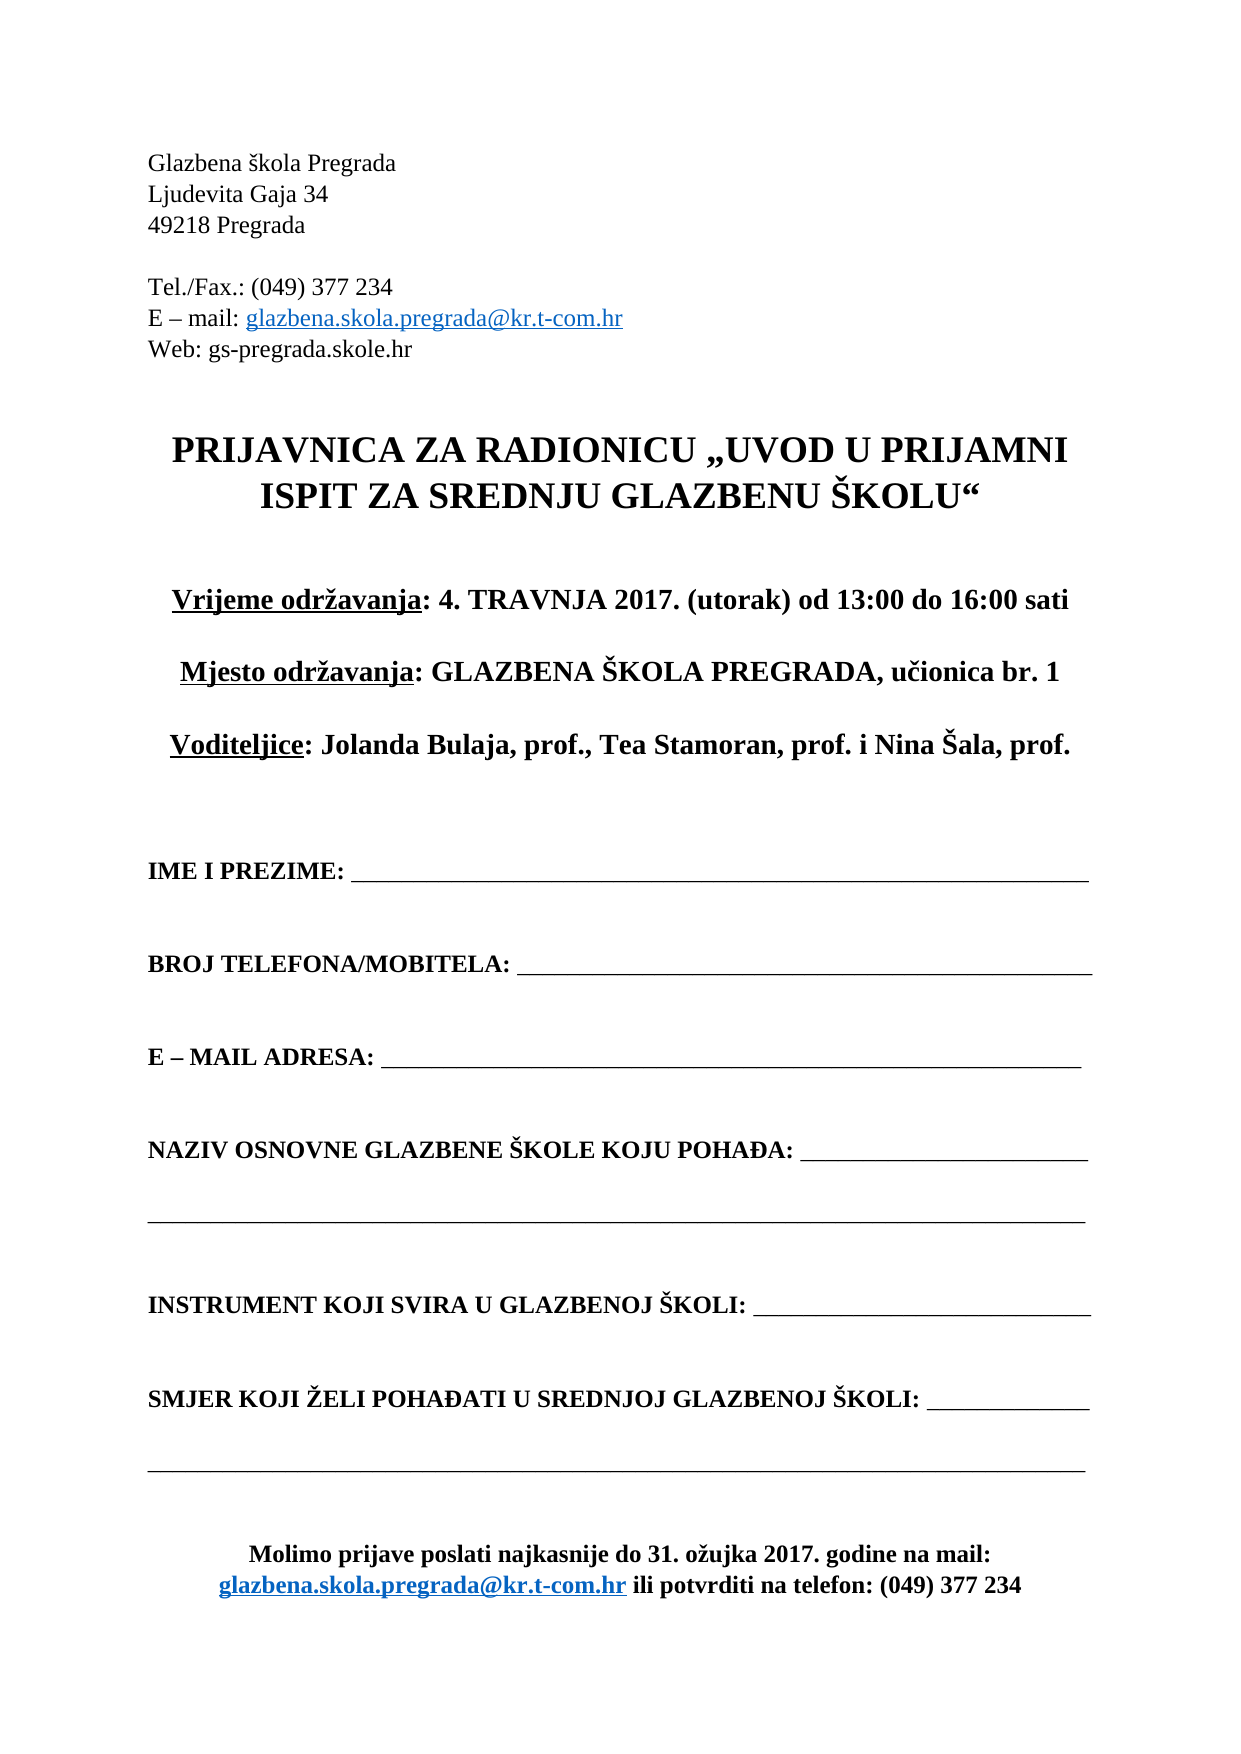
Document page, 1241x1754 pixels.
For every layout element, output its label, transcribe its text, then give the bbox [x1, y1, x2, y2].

text E – mail: glazbena.skola.pregrada@kr.t-com.hr [148, 303, 1093, 332]
text Web: gs-pregrada.skole.hr [148, 334, 1093, 363]
text 49218 Pregrada [148, 210, 1093, 238]
text Glazbena škola Pregrada [148, 148, 1093, 176]
text Voditeljice: Jolanda Bulaja, prof., Tea Stamoran, prof. i Nina Šala, prof. [148, 727, 1093, 760]
text E – MAIL ADRESA: ________________________________________________________ [148, 1042, 1093, 1071]
text Molimo prijave poslati najkasnije do 31. ožujka 2017. godine na mail: glazbena.skola.pregrada@kr.t-com.hr ili potvrditi na telefon: (049) 377 234 [148, 1539, 1093, 1599]
text BROJ TELEFONA/MOBITELA: ______________________________________________ [148, 949, 1093, 978]
text Mjesto održavanja: GLAZBENA ŠKOLA PREGRADA, učionica br. 1 [148, 654, 1093, 688]
text PRIJAVNICA ZA RADIONICU „UVOD U PRIJAMNI ISPIT ZA SREDNJU GLAZBENU ŠKOLU“ [148, 427, 1093, 517]
text ___________________________________________________________________________ [148, 1197, 1093, 1226]
text INSTRUMENT KOJI SVIRA U GLAZBENOJ ŠKOLI: ___________________________ [148, 1291, 1093, 1319]
text Vrijeme održavanja: 4. TRAVNJA 2017. (utorak) od 13:00 do 16:00 sati [148, 582, 1093, 616]
text ___________________________________________________________________________ [148, 1446, 1093, 1474]
text Ljudevita Gaja 34 [148, 179, 1093, 207]
text SMJER KOJI ŽELI POHAĐATI U SREDNJOJ GLAZBENOJ ŠKOLI: _____________ [148, 1384, 1093, 1412]
text Tel./Fax.: (049) 377 234 [148, 272, 1093, 301]
text NAZIV OSNOVNE GLAZBENE ŠKOLE KOJU POHAĐA: _______________________ [148, 1135, 1093, 1164]
text IME I PREZIME: ___________________________________________________________ [148, 856, 1093, 885]
